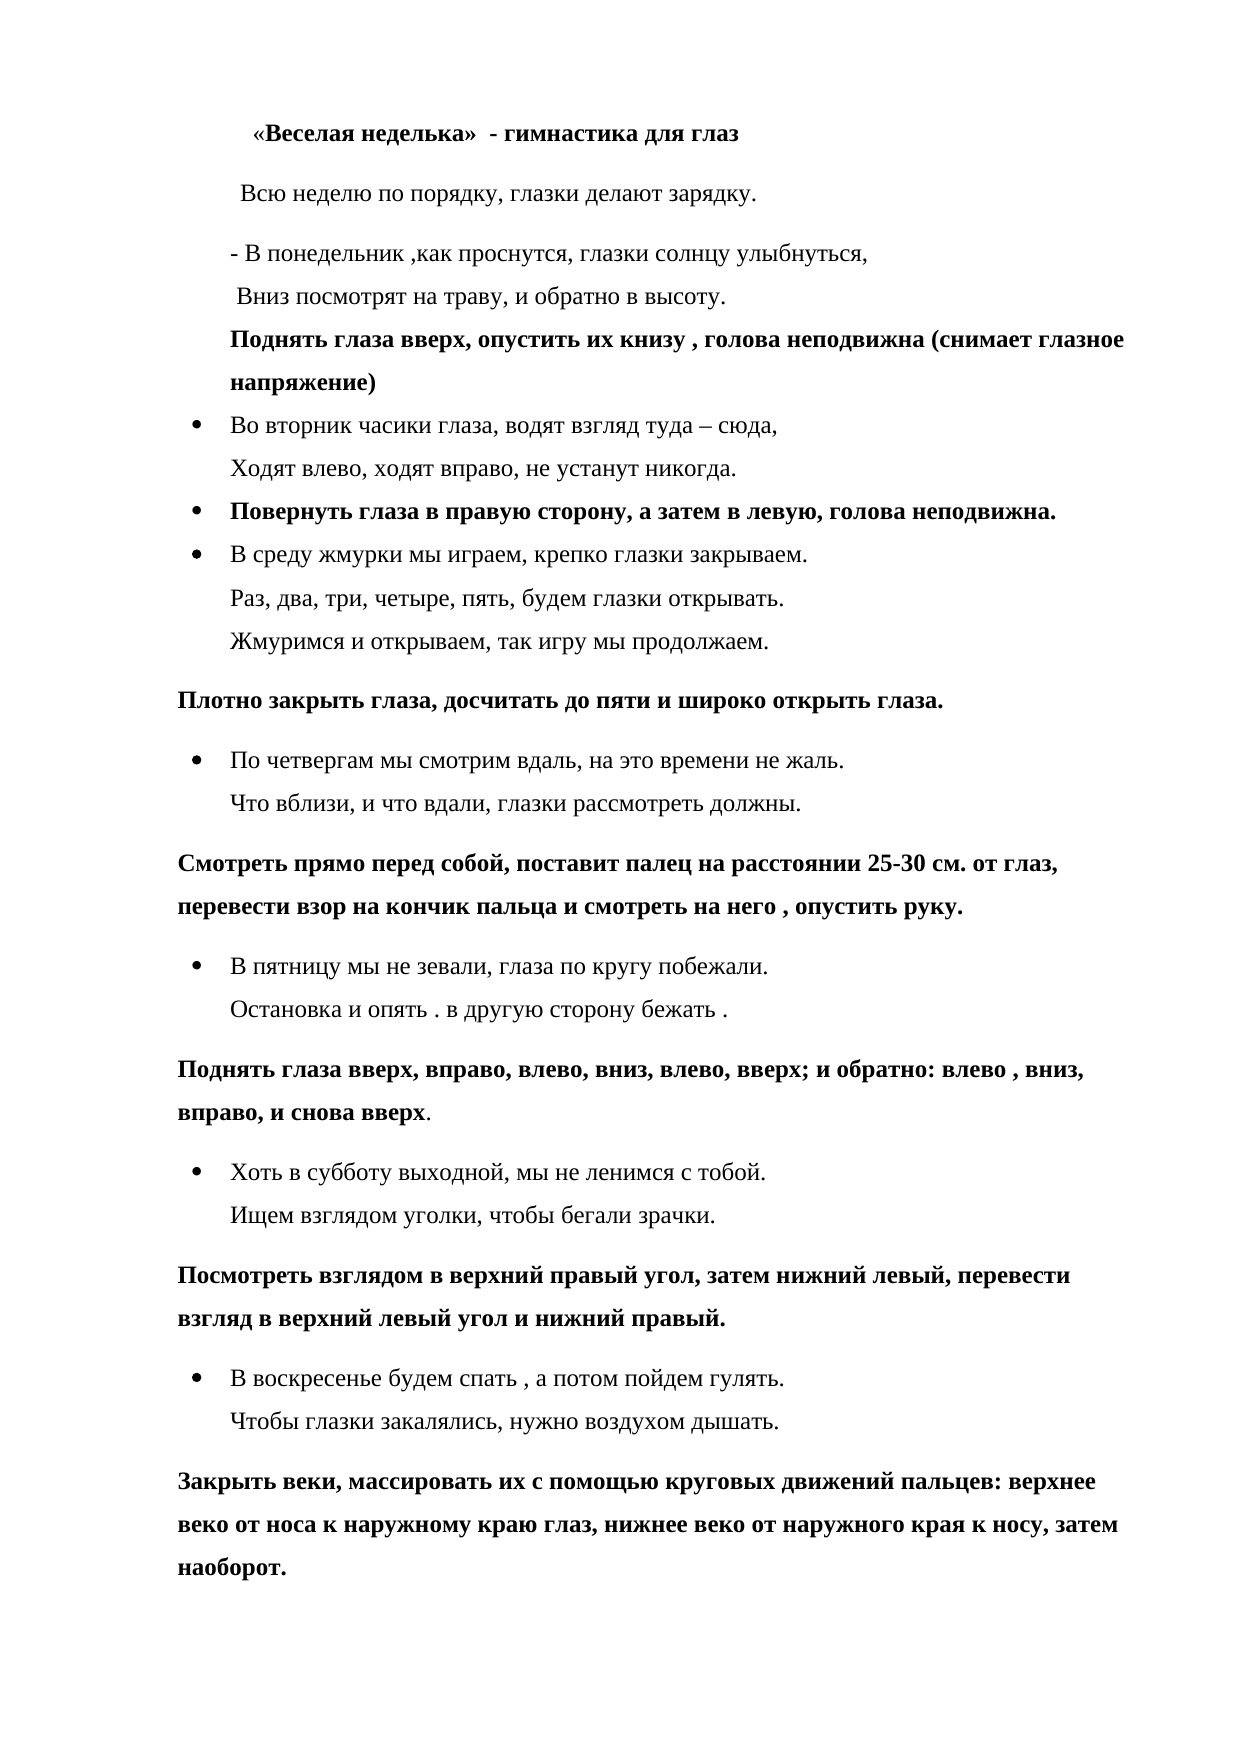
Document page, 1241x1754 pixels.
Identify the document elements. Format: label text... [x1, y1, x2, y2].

list Чтобы глазки закалялись, нужно воздухом дышать. [230, 1406, 1152, 1435]
list По четвергам мы смотрим вдаль, на это времени не жаль. [192, 745, 1152, 774]
list Поднять глаза вверх, опустить их книзу , голова неподвижна (снимает глазное напряжение) [230, 324, 1152, 396]
list Раз, два, три, четыре, пять, будем глазки открывать. [230, 583, 1152, 611]
list Что вблизи, и что вдали, глазки рассмотреть должны. [230, 788, 1152, 817]
list Повернуть глаза в правую сторону, а затем в левую, голова неподвижна. [192, 496, 1152, 525]
text Поднять глаза вверх, вправо, влево, вниз, влево, вверх; и обратно: влево , вниз, вправо, и снова вверх. [177, 1054, 1152, 1126]
list Остановка и опять . в другую сторону бежать . [230, 994, 1152, 1023]
text Посмотреть взглядом в верхний правый угол, затем нижний левый, перевести взгляд в верхний левый угол и нижний правый. [177, 1260, 1152, 1332]
list Во вторник часики глаза, водят взгляд туда – сюда, [192, 410, 1152, 439]
list Вниз посмотрят на траву, и обратно в высоту. [230, 281, 1152, 309]
list В пятницу мы не зевали, глаза по кругу побежали. [192, 951, 1152, 980]
text Закрыть веки, массировать их с помощью круговых движений пальцев: верхнее веко от носа к наружному краю глаз, нижнее веко от наружного края к носу, затем наоборот. [177, 1466, 1152, 1581]
list Ищем взглядом уголки, чтобы бегали зрачки. [230, 1200, 1152, 1229]
list В воскресенье будем спать , а потом пойдем гулять. [192, 1363, 1152, 1392]
text «Веселая неделька» - гимнастика для глаз [177, 118, 1152, 147]
list Ходят влево, ходят вправо, не устанут никогда. [230, 453, 1152, 482]
list - В понедельник ,как проснутся, глазки солнцу улыбнуться, [230, 238, 1152, 266]
list Жмуримся и открываем, так игру мы продолжаем. [230, 626, 1152, 654]
text Плотно закрыть глаза, досчитать до пяти и широко открыть глаза. [177, 686, 1152, 714]
list Хоть в субботу выходной, мы не ленимся с тобой. [192, 1157, 1152, 1186]
text Смотреть прямо перед собой, поставит палец на расстоянии 25-30 см. от глаз, перевести взор на кончик пальца и смотреть на него , опустить руку. [177, 848, 1152, 920]
text Всю неделю по порядку, глазки делают зарядку. [177, 178, 1152, 207]
list В среду жмурки мы играем, крепко глазки закрываем. [192, 539, 1152, 568]
